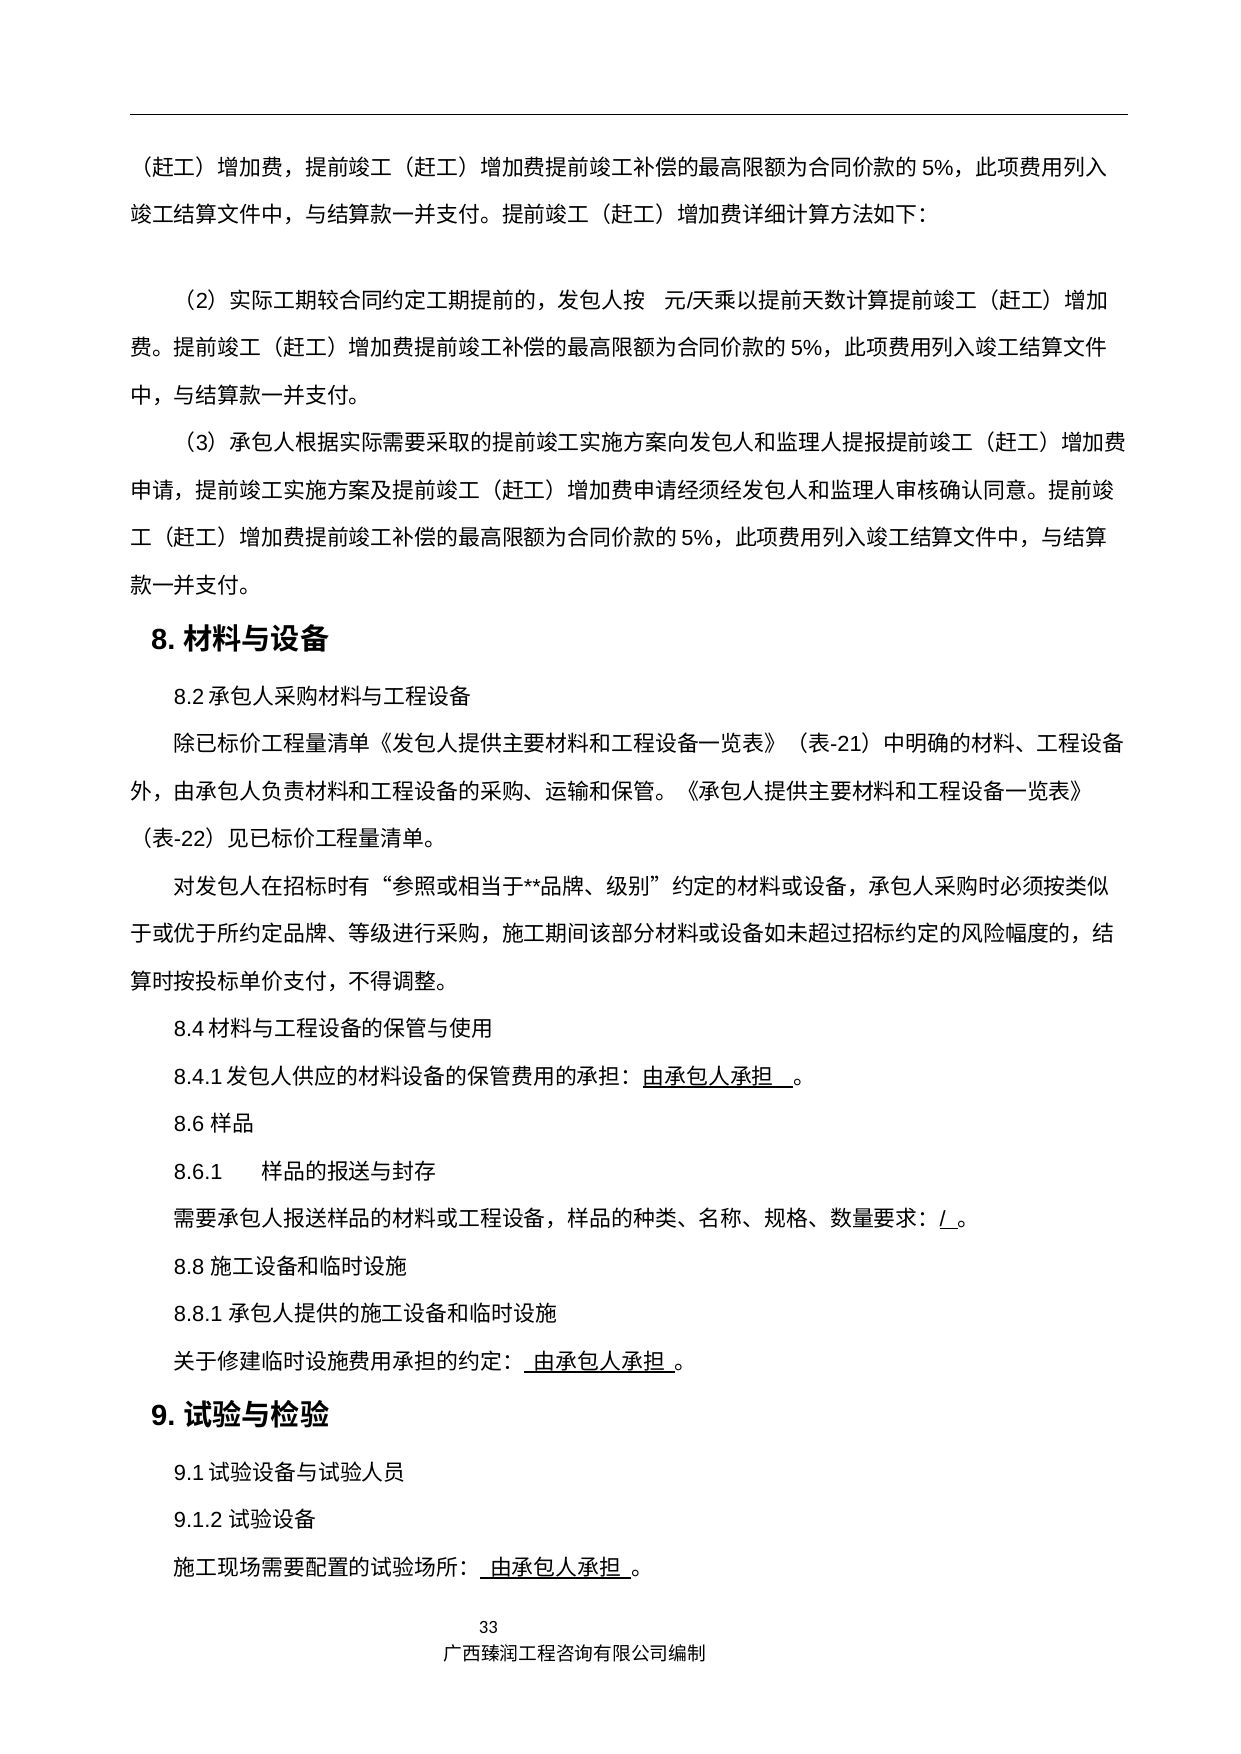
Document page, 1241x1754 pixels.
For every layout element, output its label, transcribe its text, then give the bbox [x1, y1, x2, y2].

text 施工现场需要配置的试验场所： 由承包人承担 。 [130, 1550, 1128, 1581]
text （2）实际工期较合同约定工期提前的，发包人按 元/天乘以提前天数计算提前竣工（赶工）增加费。提前竣工（赶工）增加费提前竣工补偿的最高限额为合同价款的5%，此项费用列入竣工结算文件中，与结算款一并支付。 [130, 283, 1128, 409]
text 8.2承包人采购材料与工程设备 [130, 679, 1128, 710]
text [130, 150, 1128, 229]
text 8.4材料与工程设备的保管与使用 [130, 1011, 1128, 1043]
text 关于修建临时设施费用承担的约定： 由承包人承担 。 [130, 1344, 1128, 1375]
text 8.6.1 样品的报送与封存 [130, 1154, 1128, 1185]
text 对发包人在招标时有“参照或相当于**品牌、级别”约定的材料或设备，承包人采购时必须按类似于或优于所约定品牌、等级进行采购，施工期间该部分材料或设备如未超过招标约定的风险幅度的，结算时按投标单价支付，不得调整。 [130, 869, 1128, 995]
text 9. 试验与检验 [130, 1391, 1128, 1433]
text 8. 材料与设备 [130, 615, 1128, 658]
text 8.6 样品 [130, 1106, 1128, 1138]
text 需要承包人报送样品的材料或工程设备，样品的种类、名称、规格、数量要求：/ 。 [130, 1201, 1128, 1233]
text 9.1.2 试验设备 [130, 1502, 1128, 1534]
text 8.8.1 承包人提供的施工设备和临时设施 [130, 1296, 1128, 1328]
text 8.4.1发包人供应的材料设备的保管费用的承担：由承包人承担 。 [130, 1059, 1128, 1090]
text 8.8 施工设备和临时设施 [130, 1249, 1128, 1280]
text 9.1试验设备与试验人员 [130, 1455, 1128, 1486]
text 除已标价工程量清单《发包人提供主要材料和工程设备一览表》（表-21）中明确的材料、工程设备外，由承包人负责材料和工程设备的采购、运输和保管。《承包人提供主要材料和工程设备一览表》（表-22）见已标价工程量清单。 [130, 726, 1128, 853]
text （3）承包人根据实际需要采取的提前竣工实施方案向发包人和监理人提报提前竣工（赶工）增加费申请，提前竣工实施方案及提前竣工（赶工）增加费申请经须经发包人和监理人审核确认同意。提前竣工（赶工）增加费提前竣工补偿的最高限额为合同价款的5%，此项费用列入竣工结算文件中，与结算款一并支付。 [130, 425, 1128, 599]
